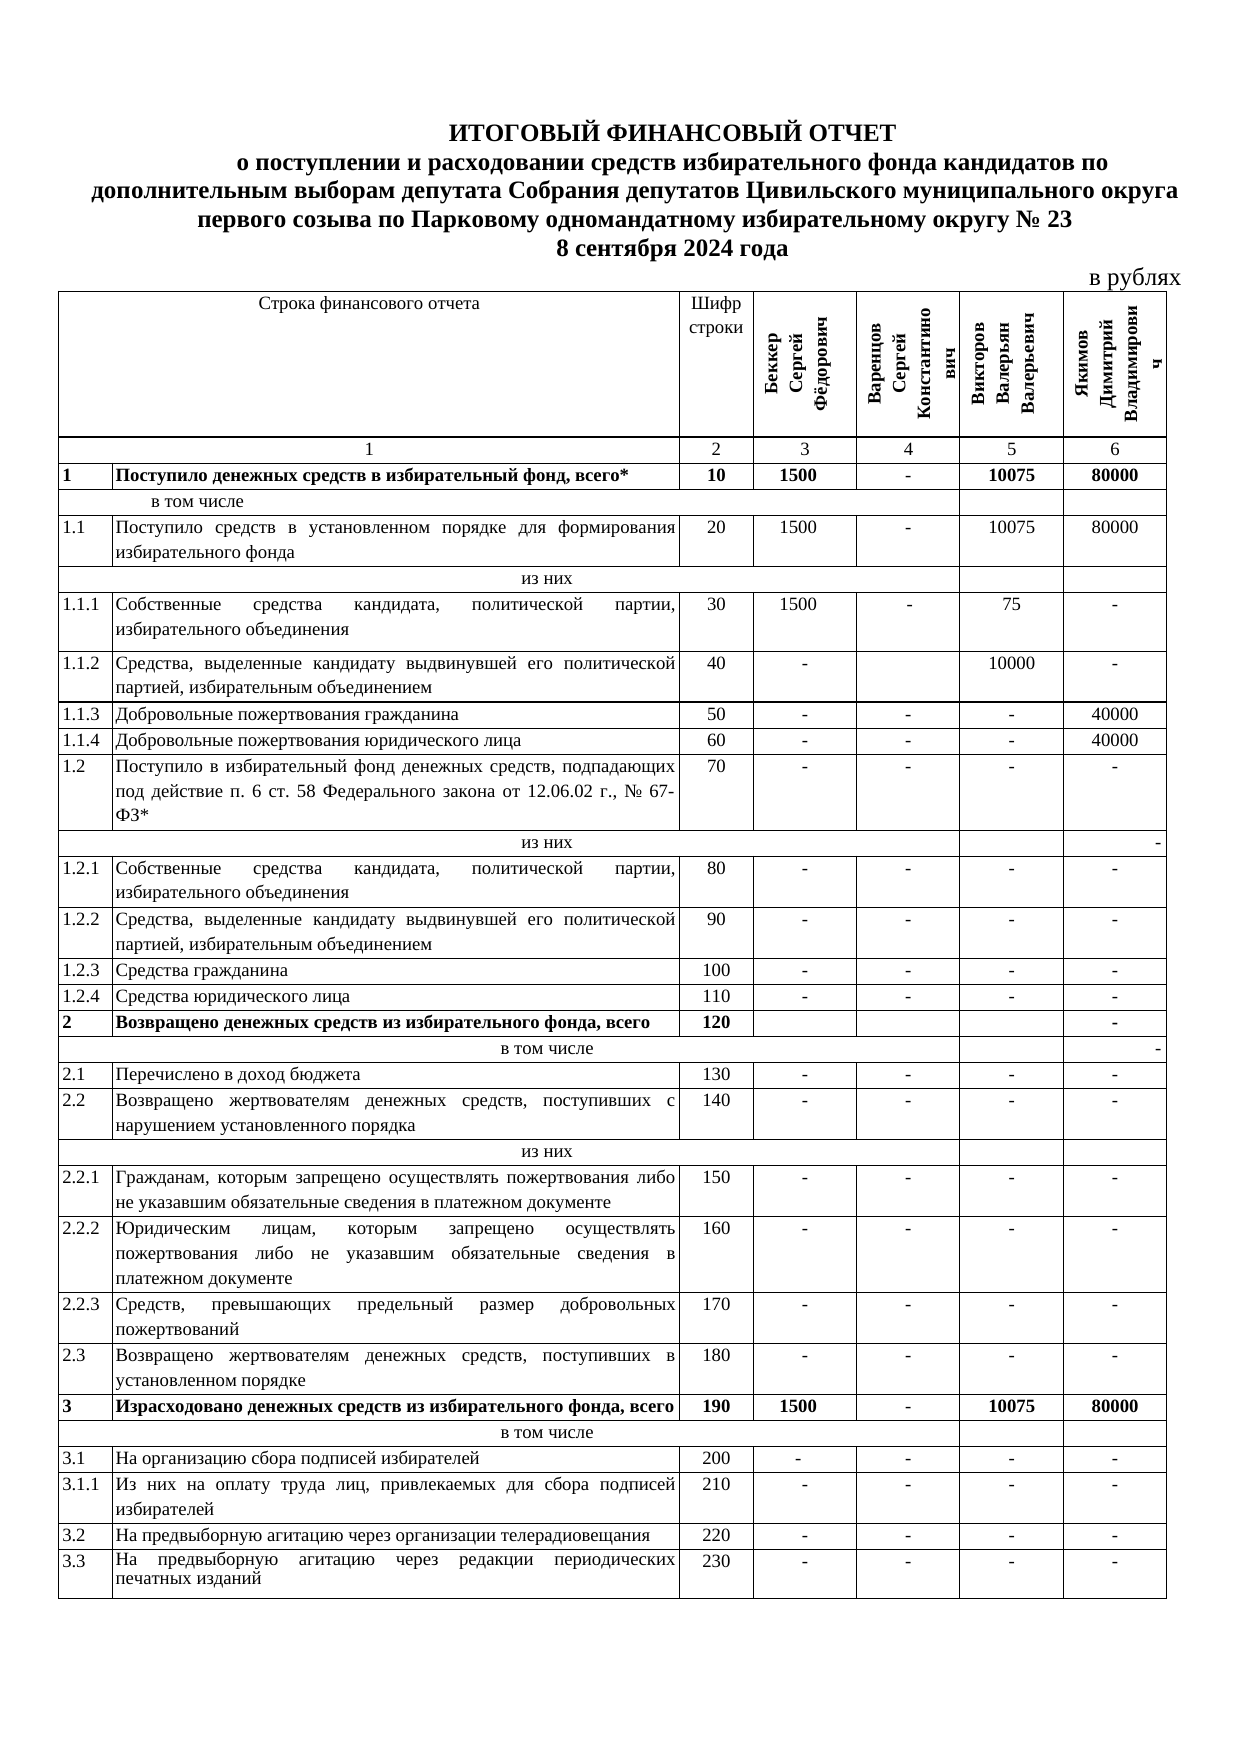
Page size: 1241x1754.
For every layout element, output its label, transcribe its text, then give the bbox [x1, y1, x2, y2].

table_cell - [857, 1089, 959, 1139]
table_cell - [857, 857, 959, 907]
table_cell 60 [680, 729, 753, 754]
table_cell Средства юридического лица [113, 985, 679, 1010]
table_cell - [754, 857, 856, 907]
table_cell Из них на оплату труда лиц, привлекаемых для сбора подписей избирателей [113, 1473, 679, 1523]
table_cell 1.2.4 [59, 985, 112, 1010]
table_cell 3 [754, 438, 856, 462]
table_cell 1.2 [59, 755, 112, 829]
table_cell 1.1.4 [59, 729, 112, 754]
table_cell - [857, 908, 959, 957]
table_cell 200 [680, 1447, 753, 1472]
table_header Строка финансового отчета [59, 292, 679, 436]
table_cell из них [59, 1140, 959, 1165]
table_cell 3.3 [59, 1550, 112, 1598]
table_cell Средства, выделенные кандидату выдвинувшей его политической партией, избирательным объединением [113, 908, 679, 957]
table_cell - [1064, 1473, 1166, 1523]
table_cell 2 [680, 438, 753, 462]
table_cell [960, 1421, 1063, 1446]
table_cell 2 [59, 1011, 112, 1036]
table_cell - [857, 1395, 959, 1420]
table_cell Средства гражданина [113, 959, 679, 984]
table_cell - [1064, 1524, 1166, 1549]
table_cell 90 [680, 908, 753, 957]
table_cell - [754, 652, 856, 701]
table_cell Возвращено денежных средств из избирательного фонда, всего [113, 1011, 679, 1036]
table_cell [960, 1011, 1063, 1036]
table_cell - [857, 729, 959, 754]
table_cell [960, 831, 1063, 856]
table_cell - [960, 1089, 1063, 1139]
table_cell 2.2.3 [59, 1293, 112, 1343]
table_cell [1064, 567, 1166, 592]
table_cell - [857, 985, 959, 1010]
table_cell - [960, 1550, 1063, 1598]
table_cell [960, 490, 1063, 515]
table_cell - [857, 959, 959, 984]
table_cell 180 [680, 1344, 753, 1394]
table_cell 75 [960, 593, 1063, 651]
table_cell 220 [680, 1524, 753, 1549]
table_cell - [960, 703, 1063, 728]
table_cell - [1064, 1063, 1166, 1088]
table_cell - [857, 755, 959, 829]
table_cell 2.3 [59, 1344, 112, 1394]
table_cell Возвращено жертвователям денежных средств, поступивших в установленном порядке [113, 1344, 679, 1394]
table_cell - [1064, 1293, 1166, 1343]
table_cell - [857, 1524, 959, 1549]
table_header Викторов Валерьян Валерьевич [960, 292, 1063, 436]
table_cell 1.2.2 [59, 908, 112, 957]
table_cell 100 [680, 959, 753, 984]
table_cell - [960, 729, 1063, 754]
table_cell 110 [680, 985, 753, 1010]
table_cell - [1064, 908, 1166, 957]
table_cell - [754, 959, 856, 984]
table_cell - [1064, 1166, 1166, 1216]
table_cell - [960, 985, 1063, 1010]
table_cell Добровольные пожертвования юридического лица [113, 729, 679, 754]
table_cell - [1064, 831, 1166, 856]
table_cell - [960, 1166, 1063, 1216]
table_header Якимов Димитрий Владимирович [1064, 292, 1166, 436]
table_cell 190 [680, 1395, 753, 1420]
table_cell 1.1 [59, 516, 112, 566]
table_cell - [1064, 1037, 1166, 1062]
table_cell - [857, 1217, 959, 1292]
table_cell - [754, 1344, 856, 1394]
table_cell 80 [680, 857, 753, 907]
table_cell - [1064, 1550, 1166, 1598]
table_cell 80000 [1064, 464, 1166, 489]
table_cell из них [59, 567, 959, 592]
table_cell - [1064, 959, 1166, 984]
table_cell - [960, 1217, 1063, 1292]
table_cell 40000 [1064, 729, 1166, 754]
table_cell Средства, выделенные кандидату выдвинувшей его политической партией, избирательным объединением [113, 652, 679, 701]
table_cell 2.2.2 [59, 1217, 112, 1292]
table_cell - [754, 1550, 856, 1598]
table_cell - [754, 1473, 856, 1523]
table_cell 10000 [960, 652, 1063, 701]
table_cell 1.1.2 [59, 652, 112, 701]
table_cell На организацию сбора подписей избирателей [113, 1447, 679, 1472]
table_cell в том числе [59, 1037, 959, 1062]
table_cell 160 [680, 1217, 753, 1292]
table_cell - [857, 464, 959, 489]
table_cell 80000 [1064, 516, 1166, 566]
table_cell 10075 [960, 1395, 1063, 1420]
table_cell - [960, 908, 1063, 957]
table_cell Поступило в избирательный фонд денежных средств, подпадающих под действие п. 6 ст. 58 Федерального закона от 12.06.02 г., № 67-ФЗ* [113, 755, 679, 829]
table_cell [754, 1011, 856, 1036]
table_cell 130 [680, 1063, 753, 1088]
table_cell - [960, 1447, 1063, 1472]
table_cell - [960, 1344, 1063, 1394]
table_cell 80000 [1064, 1395, 1166, 1420]
table_cell [1064, 1140, 1166, 1165]
table_cell Гражданам, которым запрещено осуществлять пожертвования либо не указавшим обязательные сведения в платежном документе [113, 1166, 679, 1216]
table_cell - [754, 1089, 856, 1139]
table_cell 2.1 [59, 1063, 112, 1088]
table_cell [1064, 490, 1166, 515]
table_cell Средств, превышающих предельный размер добровольных пожертвований [113, 1293, 679, 1343]
text в рублях [89, 262, 1181, 291]
table_cell 140 [680, 1089, 753, 1139]
table_cell [857, 1011, 959, 1036]
table_cell - [754, 1063, 856, 1088]
table_cell 70 [680, 755, 753, 829]
table_cell Собственные средства кандидата, политической партии, избирательного объединения [113, 857, 679, 907]
table_cell - [754, 1166, 856, 1216]
table_cell - [857, 593, 959, 651]
table_cell 6 [1064, 438, 1166, 462]
table_cell 1 [59, 438, 679, 462]
table_cell 120 [680, 1011, 753, 1036]
table_cell в том числе [59, 1421, 959, 1446]
table_cell Юридическим лицам, которым запрещено осуществлять пожертвования либо не указавшим обязательные сведения в платежном документе [113, 1217, 679, 1292]
table_cell 4 [857, 438, 959, 462]
table_cell Добровольные пожертвования гражданина [113, 703, 679, 728]
table_cell - [960, 1473, 1063, 1523]
table_cell 3.2 [59, 1524, 112, 1549]
table_cell 10075 [960, 516, 1063, 566]
table_cell 40000 [1064, 703, 1166, 728]
table_cell 5 [960, 438, 1063, 462]
table_cell - [857, 1550, 959, 1598]
table_cell - [754, 703, 856, 728]
table_cell - [1064, 1344, 1166, 1394]
table_cell - [960, 857, 1063, 907]
table_cell 1 [59, 464, 112, 489]
table_cell - [754, 1293, 856, 1343]
table_cell - [857, 1447, 959, 1472]
table_cell - [857, 1344, 959, 1394]
table_cell 1.1.1 [59, 593, 112, 651]
table_cell Перечислено в доход бюджета [113, 1063, 679, 1088]
table_cell - [754, 908, 856, 957]
table_cell [960, 1140, 1063, 1165]
table_cell - [857, 1166, 959, 1216]
table_cell 20 [680, 516, 753, 566]
text ИТОГОВЫЙ ФИНАНСОВЫЙ ОТЧЕТ [89, 118, 1181, 147]
table_header Варенцов Сергей Константинович [857, 292, 959, 436]
table_cell 2.2.1 [59, 1166, 112, 1216]
table_cell - [960, 1063, 1063, 1088]
table_cell Поступило денежных средств в избирательный фонд, всего* [113, 464, 679, 489]
table_cell [960, 567, 1063, 592]
table_cell - [857, 1293, 959, 1343]
table_cell 1.2.1 [59, 857, 112, 907]
table_cell - [754, 1217, 856, 1292]
table_cell 3 [59, 1395, 112, 1420]
table_cell - [1064, 985, 1166, 1010]
table_cell - [754, 729, 856, 754]
table_cell - [1064, 1089, 1166, 1139]
table_cell 150 [680, 1166, 753, 1216]
table_cell - [754, 755, 856, 829]
table_cell - [754, 985, 856, 1010]
table_cell 1500 [754, 516, 856, 566]
table_cell в том числе [59, 490, 959, 515]
table_header Беккер Сергей Фёдорович [754, 292, 856, 436]
table_cell - [754, 1524, 856, 1549]
table_cell - [1064, 755, 1166, 829]
table_cell 1500 [754, 464, 856, 489]
table_cell Возвращено жертвователям денежных средств, поступивших с нарушением установленного порядка [113, 1089, 679, 1139]
table_cell 40 [680, 652, 753, 701]
table_cell 10 [680, 464, 753, 489]
table_cell - [960, 959, 1063, 984]
table_cell - [857, 703, 959, 728]
table_cell - [1064, 1011, 1166, 1036]
table_cell - [1064, 1217, 1166, 1292]
table_cell 3.1 [59, 1447, 112, 1472]
table_cell Поступило средств в установленном порядке для формирования избирательного фонда [113, 516, 679, 566]
table_cell [960, 1037, 1063, 1062]
table_cell 30 [680, 593, 753, 651]
table_cell - [1064, 652, 1166, 701]
table_cell 230 [680, 1550, 753, 1598]
table_cell На предвыборную агитацию через редакции периодических печатных изданий [113, 1550, 679, 1598]
text 8 сентября 2024 года [89, 233, 1181, 262]
text о поступлении и расходовании средств избирательного фонда кандидатов по дополнительным выборам депутата Собрания депутатов Цивильского муниципального округа первого созыва по Парковому одномандатному избирательному округу № 23 [89, 147, 1181, 233]
table_cell - [754, 1447, 856, 1472]
table_cell [1064, 1421, 1166, 1446]
table_cell 1.1.3 [59, 703, 112, 728]
table_cell Израсходовано денежных средств из избирательного фонда, всего [113, 1395, 679, 1420]
table_cell 3.1.1 [59, 1473, 112, 1523]
table_cell [857, 652, 959, 701]
table_cell - [857, 1063, 959, 1088]
table_cell 1500 [754, 1395, 856, 1420]
table_cell - [1064, 593, 1166, 651]
table_cell 170 [680, 1293, 753, 1343]
table_cell 210 [680, 1473, 753, 1523]
table_cell - [1064, 1447, 1166, 1472]
table_cell - [857, 516, 959, 566]
table_cell 1500 [754, 593, 856, 651]
table_cell 2.2 [59, 1089, 112, 1139]
table_cell - [960, 1293, 1063, 1343]
table_cell - [960, 755, 1063, 829]
table_cell - [857, 1473, 959, 1523]
table_cell из них [59, 831, 959, 856]
table_cell На предвыборную агитацию через организации телерадиовещания [113, 1524, 679, 1549]
table_cell - [960, 1524, 1063, 1549]
table_cell 1.2.3 [59, 959, 112, 984]
table_cell 50 [680, 703, 753, 728]
table_cell 10075 [960, 464, 1063, 489]
table_header Шифр строки [680, 292, 753, 436]
table_cell - [1064, 857, 1166, 907]
table_cell Собственные средства кандидата, политической партии, избирательного объединения [113, 593, 679, 651]
